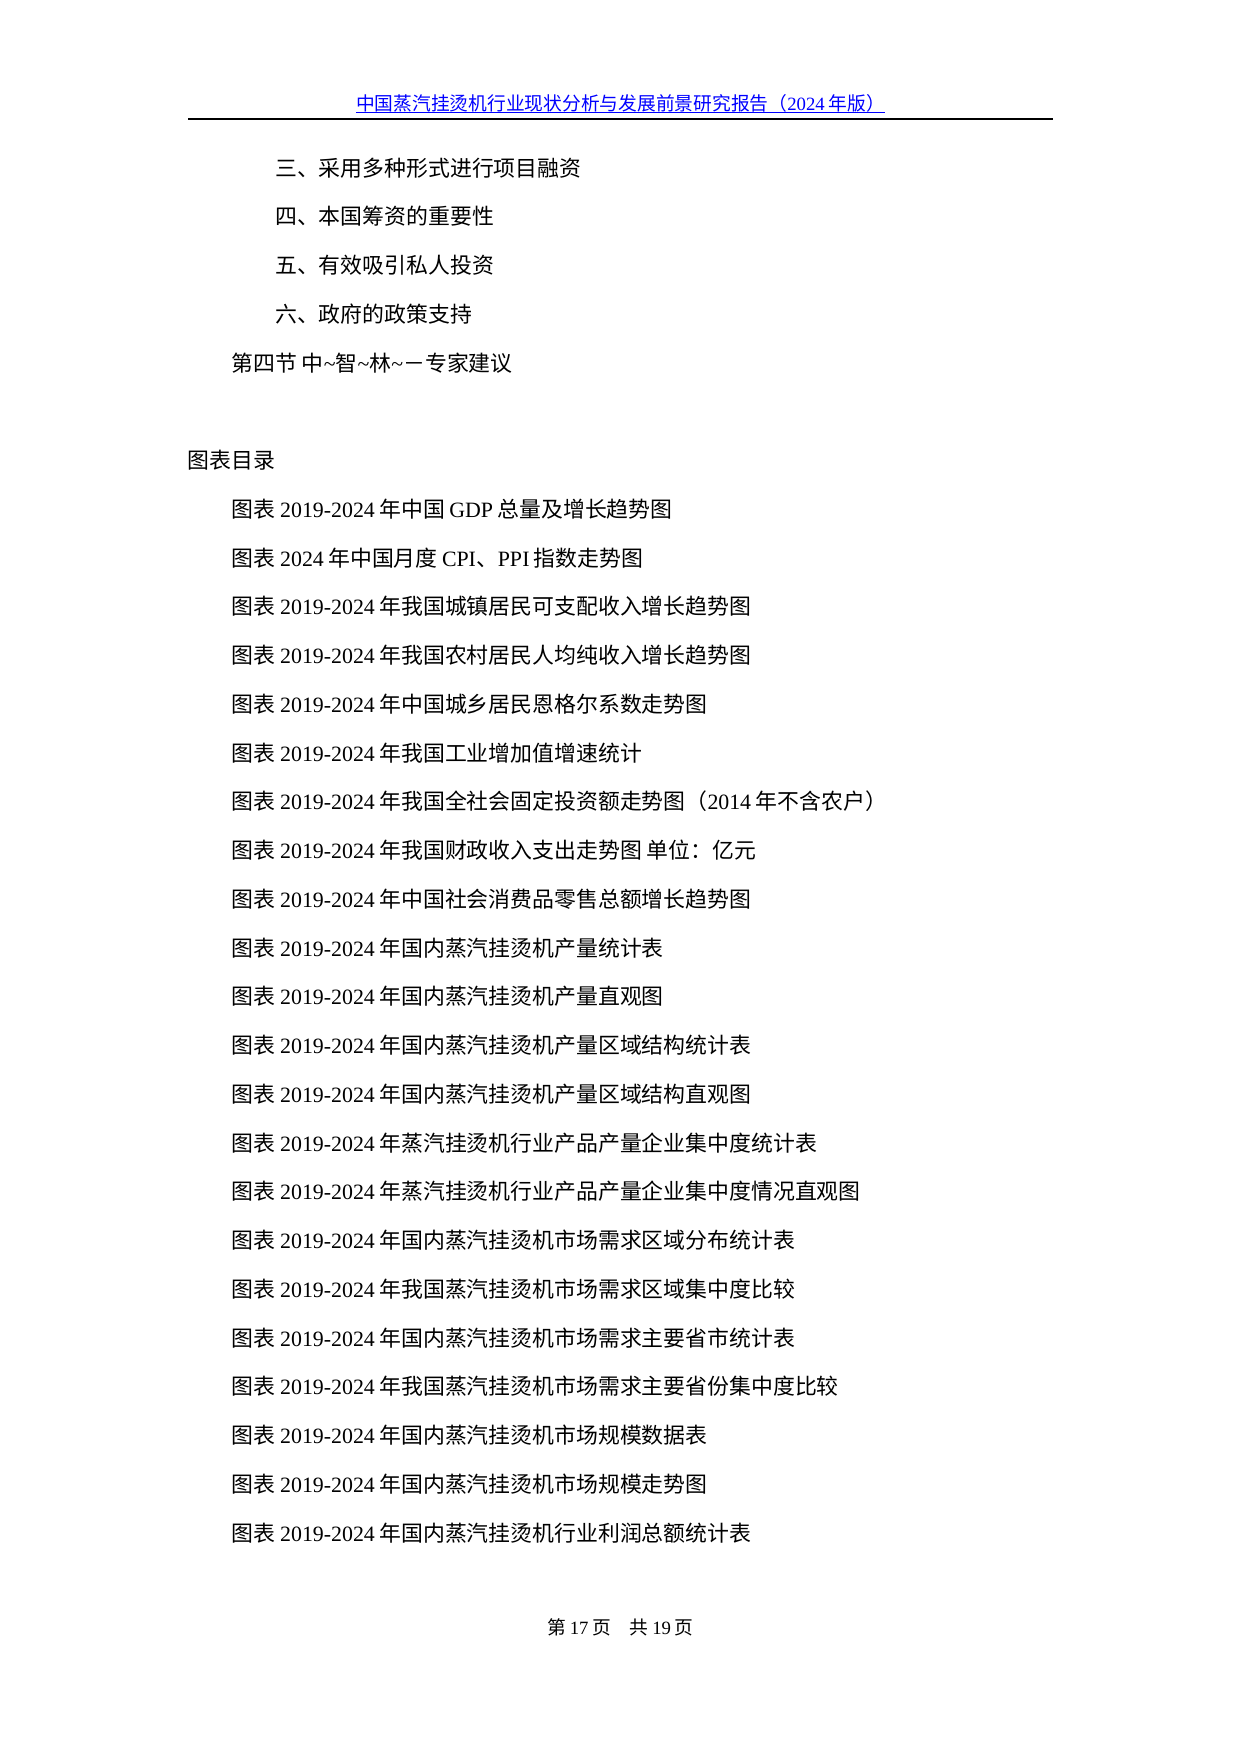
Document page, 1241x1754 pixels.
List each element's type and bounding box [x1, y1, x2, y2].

text [187, 150, 1053, 1548]
